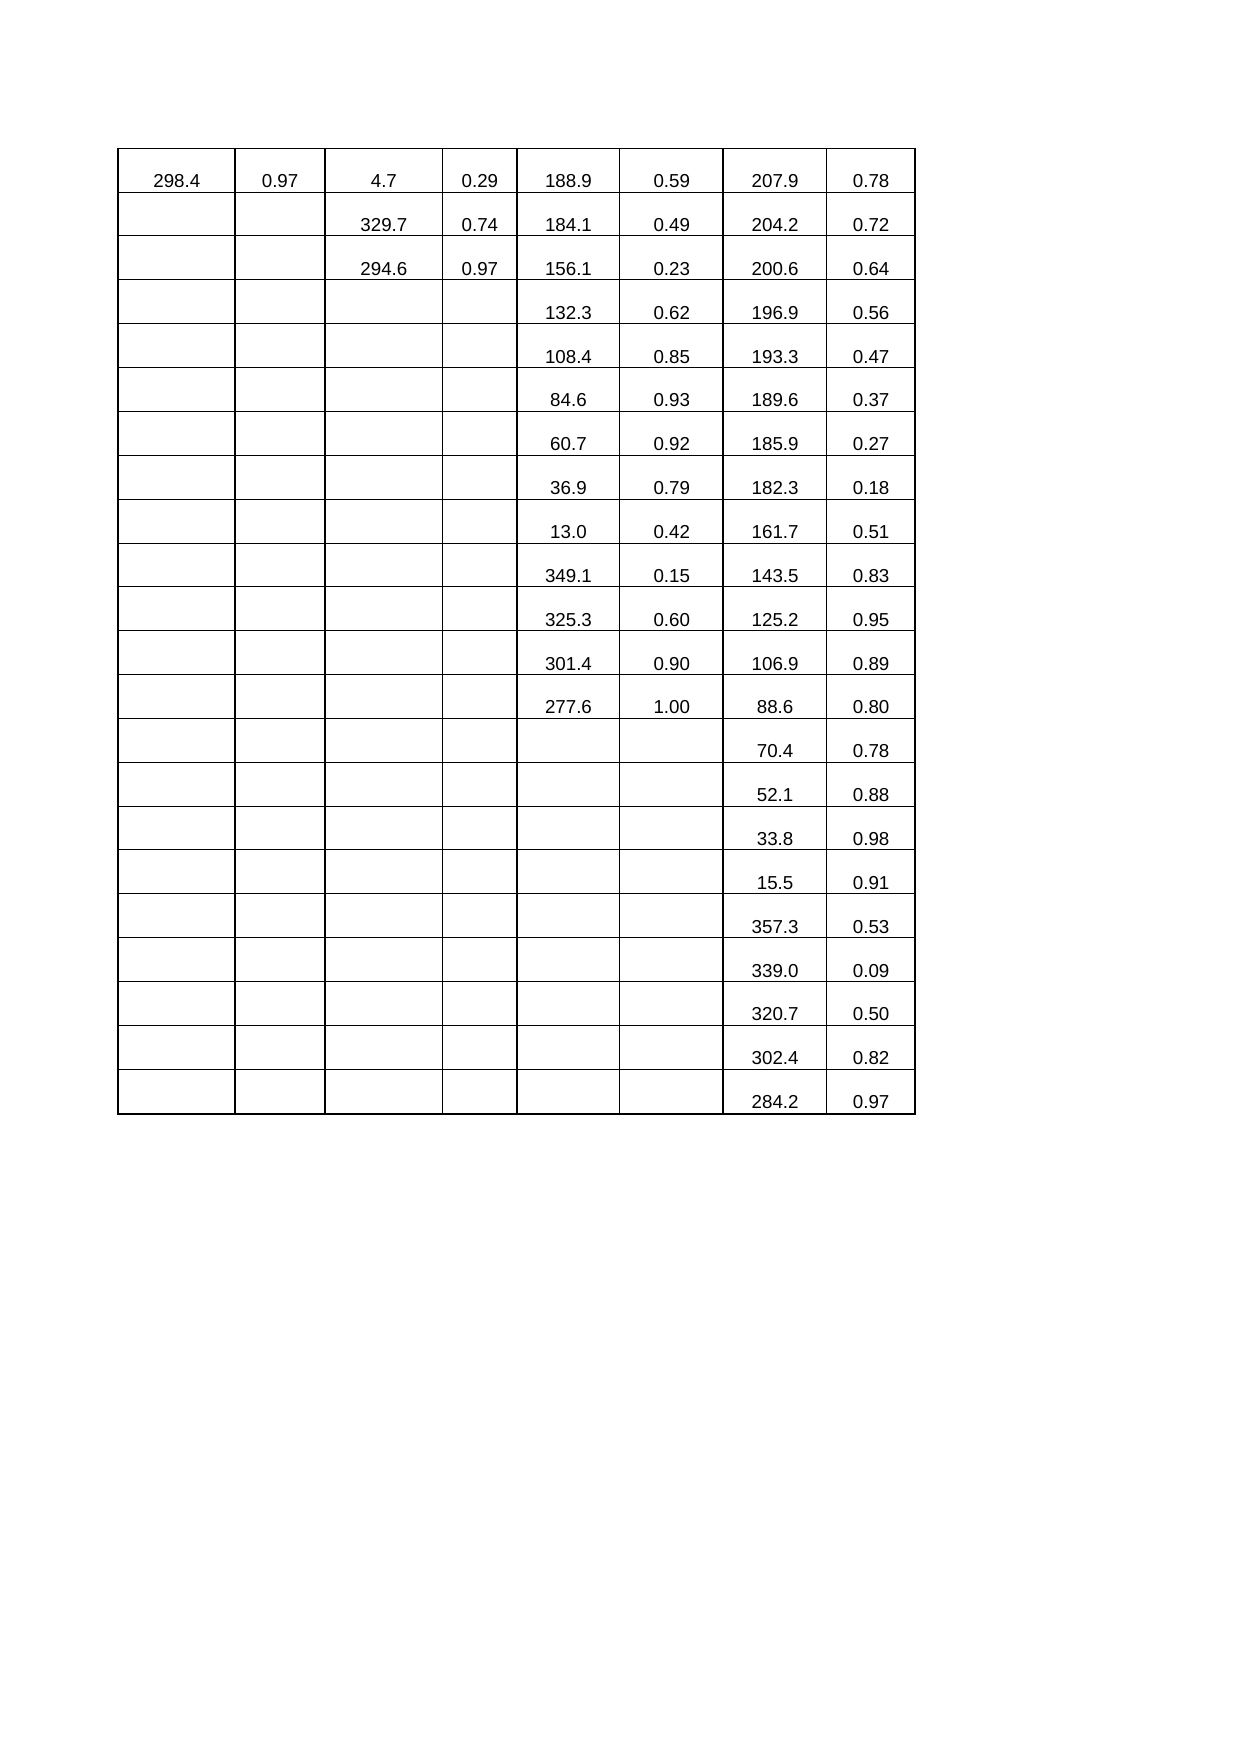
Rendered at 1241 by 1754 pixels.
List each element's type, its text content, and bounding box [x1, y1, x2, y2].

table_cell [119, 894, 234, 937]
table_cell [620, 1026, 722, 1069]
table_cell 0.92 [620, 412, 722, 455]
table_cell 125.2 [724, 587, 826, 630]
table_cell 277.6 [518, 675, 619, 718]
table_cell 84.6 [518, 368, 619, 411]
table_cell [326, 938, 442, 981]
table_cell [518, 719, 619, 762]
table_cell 0.62 [620, 280, 722, 323]
table_cell [443, 587, 516, 630]
table_cell 284.2 [724, 1070, 826, 1112]
table_cell 325.3 [518, 587, 619, 630]
table_cell [119, 763, 234, 806]
table_cell 88.6 [724, 675, 826, 718]
table_cell 0.64 [827, 236, 914, 279]
table_cell [326, 894, 442, 937]
table_cell 106.9 [724, 631, 826, 674]
table_cell 4.7 [326, 149, 442, 192]
table_cell 0.47 [827, 324, 914, 367]
table_cell [518, 807, 619, 849]
table_cell [326, 631, 442, 674]
table_cell [236, 587, 324, 630]
table_cell 200.6 [724, 236, 826, 279]
table_cell [326, 500, 442, 542]
table_cell [326, 280, 442, 323]
table_cell [443, 982, 516, 1025]
table_cell 0.83 [827, 544, 914, 586]
table_cell 0.74 [443, 193, 516, 235]
table_cell [443, 368, 516, 411]
table_cell [119, 500, 234, 542]
table_cell [443, 850, 516, 893]
table_cell [620, 894, 722, 937]
table_cell 0.42 [620, 500, 722, 542]
table_cell 301.4 [518, 631, 619, 674]
table_cell 0.49 [620, 193, 722, 235]
table_cell [119, 1026, 234, 1069]
table_cell [119, 982, 234, 1025]
table_cell [119, 675, 234, 718]
table_cell [236, 631, 324, 674]
table_cell 0.51 [827, 500, 914, 542]
table_cell [326, 982, 442, 1025]
table_cell [119, 324, 234, 367]
table_cell 0.60 [620, 587, 722, 630]
table_cell 185.9 [724, 412, 826, 455]
table_cell 204.2 [724, 193, 826, 235]
table_cell [119, 456, 234, 498]
table_cell 0.78 [827, 719, 914, 762]
table_cell [119, 719, 234, 762]
table_cell [119, 412, 234, 455]
table_cell 161.7 [724, 500, 826, 542]
table_cell 156.1 [518, 236, 619, 279]
table_cell [236, 763, 324, 806]
table_cell [326, 850, 442, 893]
table_cell 132.3 [518, 280, 619, 323]
table_cell 0.23 [620, 236, 722, 279]
table_cell 15.5 [724, 850, 826, 893]
table_cell 339.0 [724, 938, 826, 981]
table_cell [326, 324, 442, 367]
table_cell [236, 500, 324, 542]
table_cell 0.72 [827, 193, 914, 235]
table_cell [119, 368, 234, 411]
table_cell [443, 324, 516, 367]
table_cell [443, 938, 516, 981]
table_cell [236, 850, 324, 893]
table_cell 184.1 [518, 193, 619, 235]
table_cell [236, 807, 324, 849]
table_cell [119, 193, 234, 235]
table_cell [119, 850, 234, 893]
table_cell 189.6 [724, 368, 826, 411]
table_cell [518, 850, 619, 893]
table_cell 0.97 [443, 236, 516, 279]
table_cell 207.9 [724, 149, 826, 192]
table_cell 0.90 [620, 631, 722, 674]
table_cell [326, 675, 442, 718]
table_cell [119, 236, 234, 279]
table_cell 0.27 [827, 412, 914, 455]
table_cell 182.3 [724, 456, 826, 498]
table_cell [443, 280, 516, 323]
table_cell [326, 544, 442, 586]
table_cell [236, 412, 324, 455]
table_cell [443, 1026, 516, 1069]
table_cell [518, 1070, 619, 1112]
table_cell [119, 631, 234, 674]
table_cell [119, 280, 234, 323]
table_cell [236, 1026, 324, 1069]
table_cell [236, 1070, 324, 1112]
table_cell 0.88 [827, 763, 914, 806]
table_cell [620, 719, 722, 762]
table_cell 0.98 [827, 807, 914, 849]
table_cell [119, 587, 234, 630]
table_cell 143.5 [724, 544, 826, 586]
table_cell [236, 938, 324, 981]
table_cell 0.85 [620, 324, 722, 367]
table_cell 0.09 [827, 938, 914, 981]
table_cell 0.50 [827, 982, 914, 1025]
table_cell [326, 1026, 442, 1069]
table_cell [620, 807, 722, 849]
table_cell 52.1 [724, 763, 826, 806]
table_cell 0.15 [620, 544, 722, 586]
table_cell [326, 412, 442, 455]
table_cell [119, 807, 234, 849]
table_cell 0.82 [827, 1026, 914, 1069]
table_cell [620, 982, 722, 1025]
table_cell [326, 719, 442, 762]
table_cell [443, 456, 516, 498]
table_cell [236, 280, 324, 323]
table_cell [443, 763, 516, 806]
table_cell 0.91 [827, 850, 914, 893]
table_cell [236, 894, 324, 937]
table_cell 320.7 [724, 982, 826, 1025]
table_cell [443, 1070, 516, 1112]
table_cell [236, 456, 324, 498]
table_cell 0.29 [443, 149, 516, 192]
table_cell 193.3 [724, 324, 826, 367]
table_cell [443, 807, 516, 849]
table_cell [518, 763, 619, 806]
table_cell 0.37 [827, 368, 914, 411]
table_cell 196.9 [724, 280, 826, 323]
table_cell 349.1 [518, 544, 619, 586]
table_cell [236, 193, 324, 235]
table_cell 0.89 [827, 631, 914, 674]
table_cell [443, 544, 516, 586]
table_cell 13.0 [518, 500, 619, 542]
table_cell 188.9 [518, 149, 619, 192]
table_cell 0.80 [827, 675, 914, 718]
table_cell [443, 719, 516, 762]
table_cell 302.4 [724, 1026, 826, 1069]
table_cell [443, 894, 516, 937]
table_cell 33.8 [724, 807, 826, 849]
table_cell [518, 1026, 619, 1069]
table_cell [236, 368, 324, 411]
table_cell [620, 850, 722, 893]
table_cell 0.97 [236, 149, 324, 192]
table_cell 298.4 [119, 149, 234, 192]
table_cell [443, 631, 516, 674]
table_cell [620, 763, 722, 806]
table_cell [236, 544, 324, 586]
table_cell 70.4 [724, 719, 826, 762]
table_cell [236, 982, 324, 1025]
table_cell 0.59 [620, 149, 722, 192]
table_cell [326, 456, 442, 498]
table_cell [326, 587, 442, 630]
table_cell [236, 675, 324, 718]
table_cell [326, 1070, 442, 1112]
table_cell 294.6 [326, 236, 442, 279]
table_cell [119, 938, 234, 981]
table_cell [518, 982, 619, 1025]
table_cell 0.79 [620, 456, 722, 498]
table_cell [443, 500, 516, 542]
table_cell 0.93 [620, 368, 722, 411]
table_cell [518, 894, 619, 937]
table_cell [326, 807, 442, 849]
table_cell [620, 1070, 722, 1112]
table_cell [326, 368, 442, 411]
table_cell [119, 544, 234, 586]
table_cell 0.97 [827, 1070, 914, 1112]
table_cell 357.3 [724, 894, 826, 937]
table_cell 0.56 [827, 280, 914, 323]
table_cell [236, 236, 324, 279]
table_cell [326, 763, 442, 806]
table_cell 0.78 [827, 149, 914, 192]
table_cell [236, 719, 324, 762]
table_cell [119, 1070, 234, 1112]
table_cell [443, 412, 516, 455]
table_cell 108.4 [518, 324, 619, 367]
table_cell 0.53 [827, 894, 914, 937]
table_cell 329.7 [326, 193, 442, 235]
table_cell [236, 324, 324, 367]
table_cell [443, 675, 516, 718]
table_cell 36.9 [518, 456, 619, 498]
table_cell 60.7 [518, 412, 619, 455]
table_cell [620, 938, 722, 981]
table_cell 0.18 [827, 456, 914, 498]
table_cell 1.00 [620, 675, 722, 718]
table_cell 0.95 [827, 587, 914, 630]
table_cell [518, 938, 619, 981]
